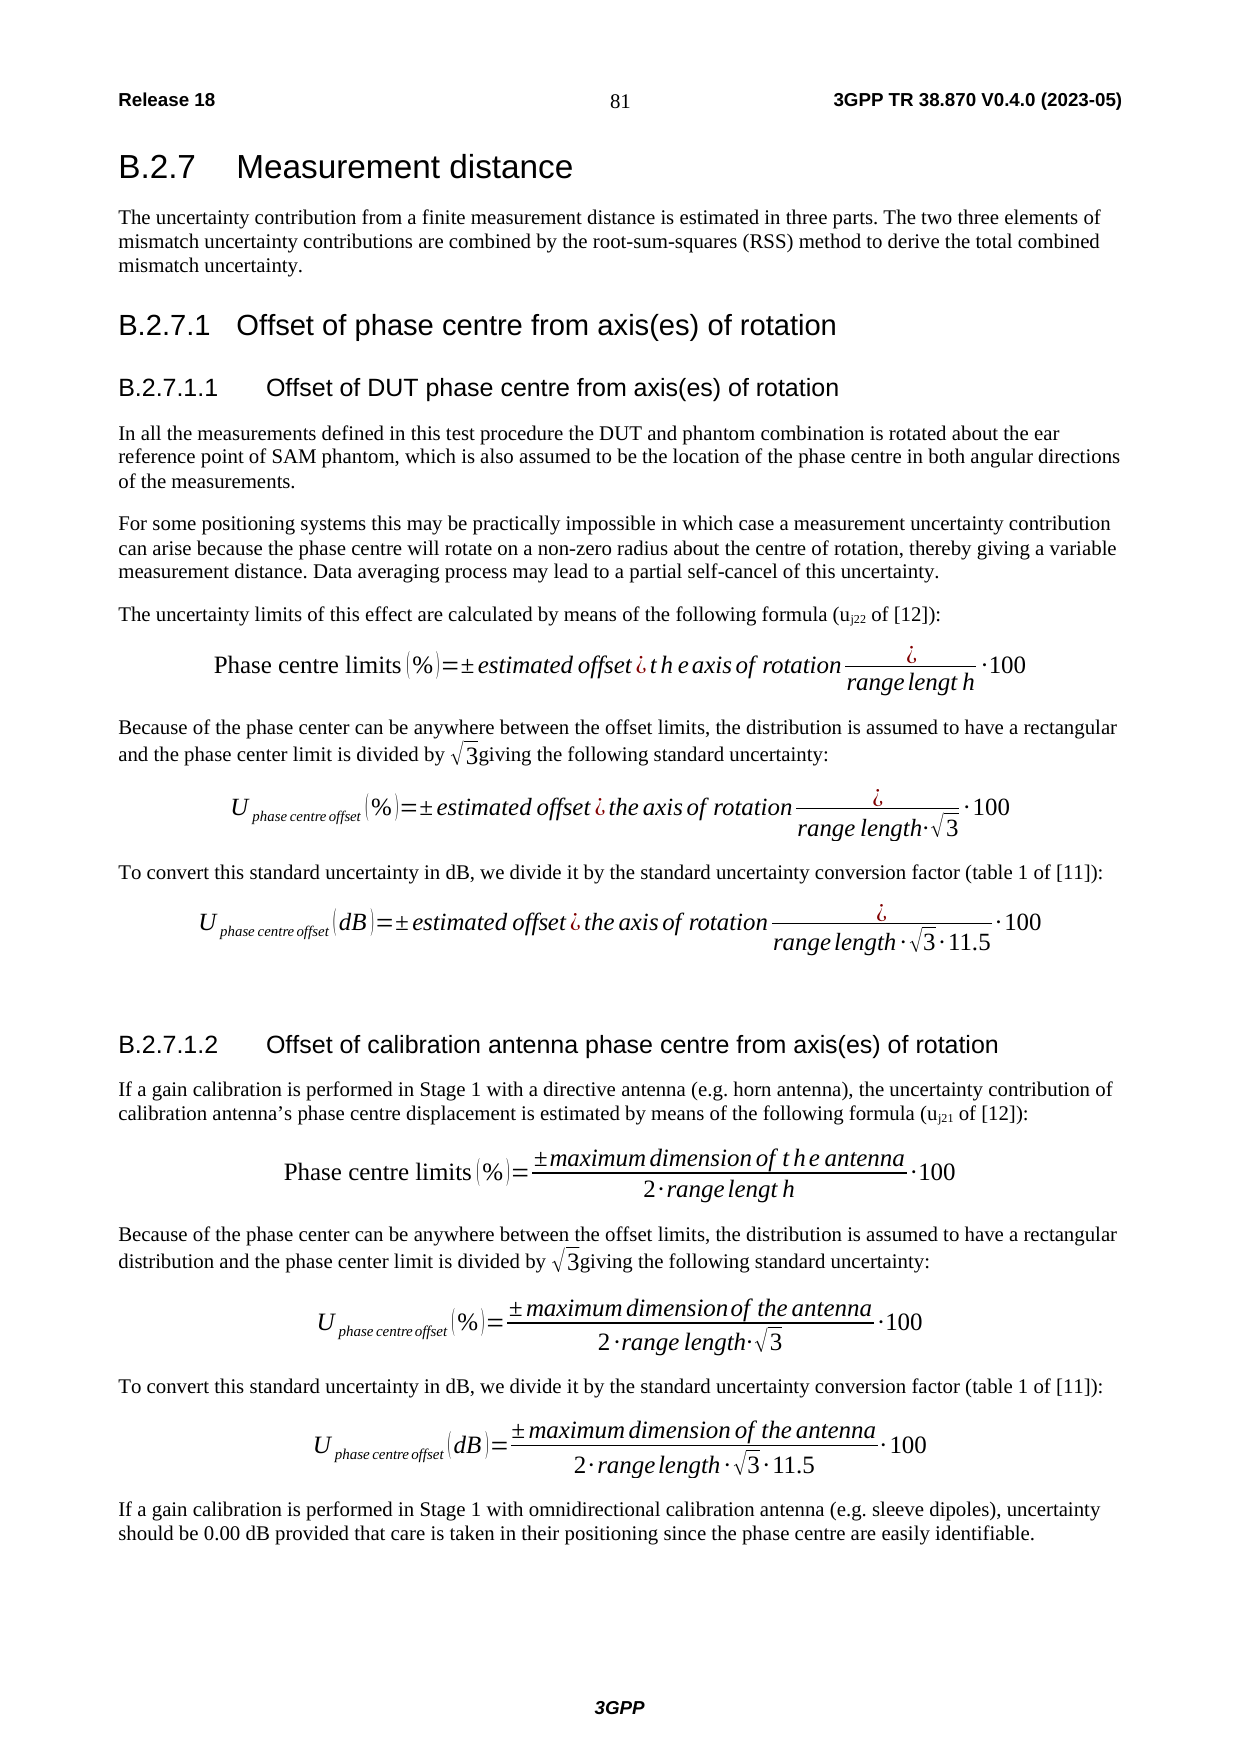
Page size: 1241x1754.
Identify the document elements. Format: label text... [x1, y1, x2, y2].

text If a gain calibration is performed in Stage 1 with a directive antenna (e.g. horn antenna), the uncertainty contribution of calibration antenna’s phase centre displacement is estimated by means of the following formula (uj21 of [12]): [118, 1077, 1122, 1125]
text For some positioning systems this may be practically impossible in which case a measurement uncertainty contribution can arise because the phase centre will rotate on a non-zero radius about the centre of rotation, thereby giving a variable measurement distance. Data averaging process may lead to a partial self-cancel of this uncertainty. [118, 511, 1122, 583]
text If a gain calibration is performed in Stage 1 with omnidirectional calibration antenna (e.g. sleeve dipoles), uncertainty should be 0.00 dB provided that care is taken in their positioning since the phase centre are easily identifiable. [118, 1497, 1122, 1545]
subtitle B.2.7.1.1 Offset of DUT phase centre from axis(es) of rotation [118, 373, 1122, 402]
text The uncertainty limits of this effect are calculated by means of the following formula (uj22 of [12]): [118, 602, 1122, 626]
text Because of the phase center can be anywhere between the offset limits, the distribution is assumed to have a rectangular and the phase center limit is divided by giving the following standard uncertainty: [118, 715, 1122, 769]
text To convert this standard uncertainty in dB, we divide it by the standard uncertainty conversion factor (table 1 of [11]): [118, 859, 1122, 884]
subtitle B.2.7.1.2 Offset of calibration antenna phase centre from axis(es) of rotation [118, 1030, 1122, 1058]
subtitle B.2.7 Measurement distance [118, 147, 1122, 186]
text In all the measurements defined in this test procedure the DUT and phantom combination is rotated about the ear reference point of SAM phantom, which is also assumed to be the location of the phase centre in both angular directions of the measurements. [118, 420, 1122, 493]
text Because of the phase center can be anywhere between the offset limits, the distribution is assumed to have a rectangular distribution and the phase center limit is divided by giving the following standard uncertainty: [118, 1222, 1122, 1276]
subtitle B.2.7.1 Offset of phase centre from axis(es) of rotation [118, 308, 1122, 342]
text The uncertainty contribution from a finite measurement distance is estimated in three parts. The two three elements of mismatch uncertainty contributions are combined by the root-sum-squares (RSS) method to derive the total combined mismatch uncertainty. [118, 205, 1122, 277]
text To convert this standard uncertainty in dB, we divide it by the standard uncertainty conversion factor (table 1 of [11]): [118, 1374, 1122, 1398]
